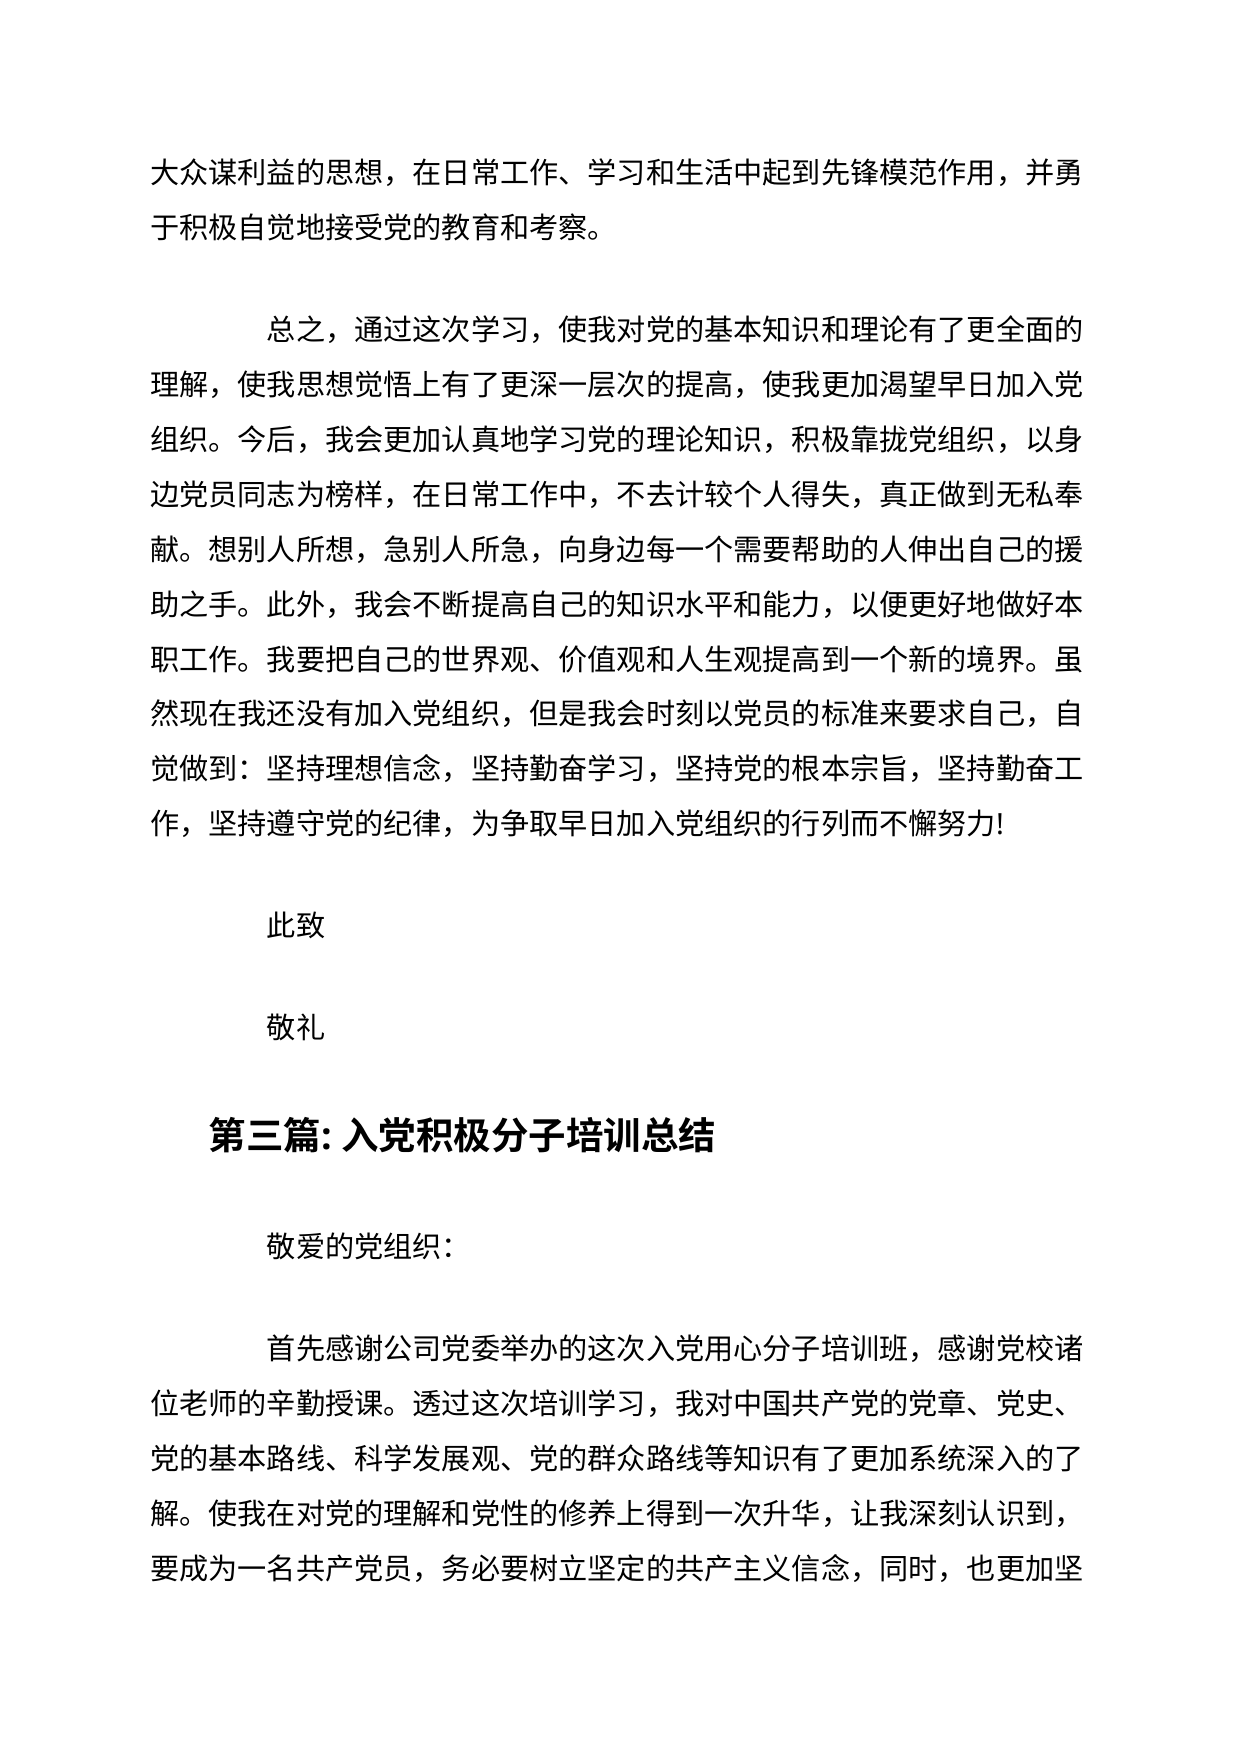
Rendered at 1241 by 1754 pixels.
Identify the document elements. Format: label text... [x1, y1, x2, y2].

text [150, 1326, 1090, 1587]
text 敬爱的党组织： [150, 1224, 1090, 1266]
text 总之，通过这次学习，使我对党的基本知识和理论有了更全面的理解，使我思想觉悟上有了更深一层次的提高，使我更加渴望早日加入党组织。今后，我会更加认真地学习党的理论知识，积极靠拢党组织，以身边党员同志为榜样，在日常工作中，不去计较个人得失，真正做到无私奉献。想别人所想，急别人所急，向身边每一个需要帮助的人伸出自己的援助之手。此外，我会不断提高自己的知识水平和能力，以便更好地做好本职工作。我要把自己的世界观、价值观和人生观提高到一个新的境界。虽然现在我还没有加入党组织，但是我会时刻以党员的标准来要求自己，自觉做到：坚持理想信念，坚持勤奋学习，坚持党的根本宗旨，坚持勤奋工作，坚持遵守党的纪律，为争取早日加入党组织的行列而不懈努力! [150, 307, 1090, 843]
text 敬礼 [150, 1004, 1090, 1047]
text 第三篇: 入党积极分子培训总结 [150, 1106, 1090, 1161]
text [150, 150, 1090, 247]
text 此致 [150, 903, 1090, 945]
